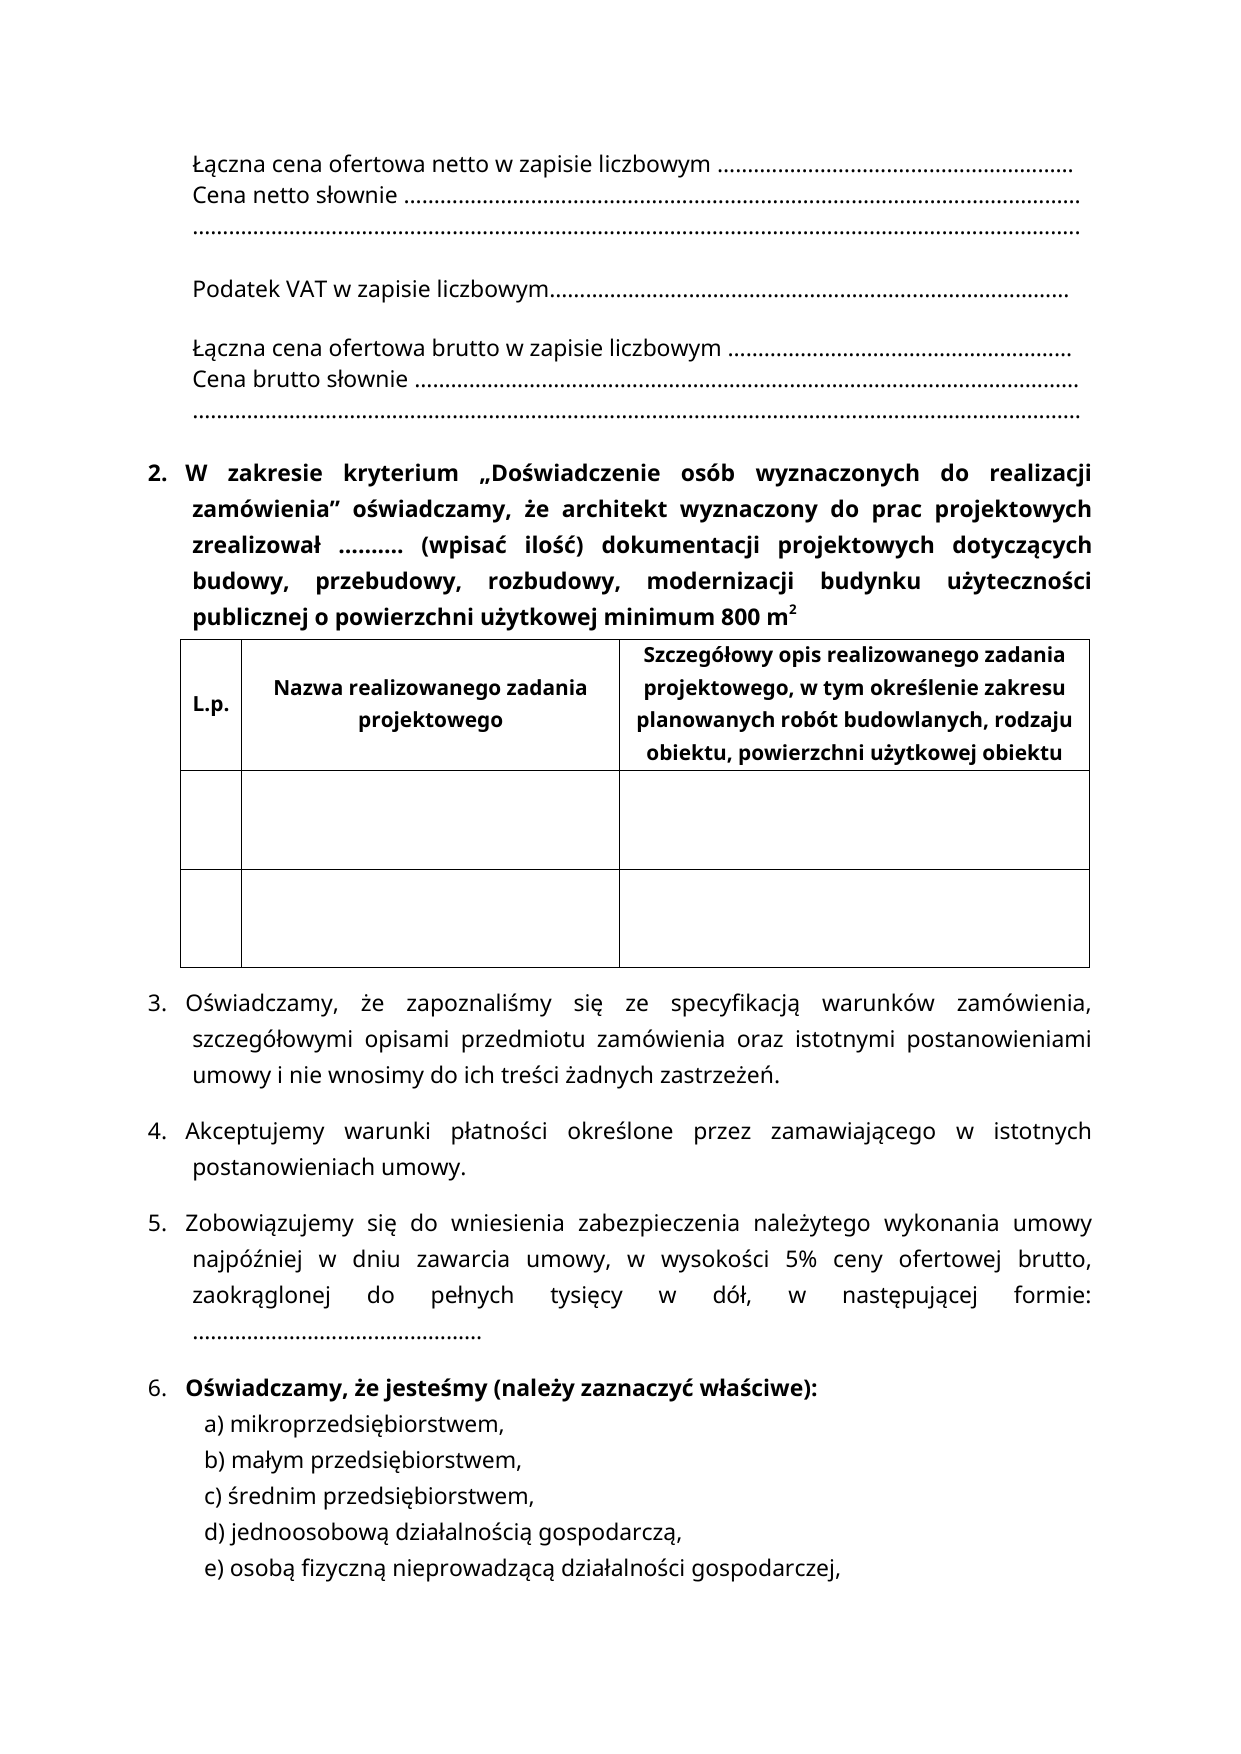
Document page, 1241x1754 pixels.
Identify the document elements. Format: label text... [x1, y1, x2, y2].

text Podatek VAT w zapisie liczbowym…………………...………………………………..…………………… [192, 273, 1093, 332]
table_header Nazwa realizowanego zadania projektowego [242, 640, 619, 770]
table_cell [242, 870, 619, 967]
table_cell [620, 870, 1089, 967]
table_cell [181, 870, 241, 967]
table_cell [620, 771, 1089, 868]
text Łączna cena ofertowa brutto w zapisie liczbowym ………………………………………………… Cena brutto słownie ………………………………..……………………………………………………………… ………………………….………………………………………………………………….....……………………………… [192, 332, 1093, 426]
table_header Szczegółowy opis realizowanego zadania projektowego, w tym określenie zakresu planowanych robót budowlanych, rodzaju obiektu, powierzchni użytkowej obiektu [620, 640, 1089, 770]
list Akceptujemy warunki płatności określone przez zamawiającego w istotnych postanowieniach umowy. [148, 1115, 1093, 1182]
text c) średnim przedsiębiorstwem, [204, 1480, 1093, 1511]
text a) mikroprzedsiębiorstwem, [204, 1408, 1093, 1439]
list Zobowiązujemy się do wniesienia zabezpieczenia należytego wykonania umowy najpóźniej w dniu zawarcia umowy, w wysokości 5% ceny ofertowej brutto, zaokrąglonej do pełnych tysięcy w dół, w następującej formie: ………………………………………… [148, 1207, 1093, 1346]
text Łączna cena ofertowa netto w zapisie liczbowym ….……………………….……………………… Cena netto słownie ……………………………………..…………………………………………..……………… ………………………….…………………………………………………………………………………………………….. [192, 148, 1093, 241]
text e) osobą fizyczną nieprowadzącą działalności gospodarczej, [204, 1552, 1093, 1583]
table_cell [181, 771, 241, 868]
list Oświadczamy, że zapoznaliśmy się ze specyfikacją warunków zamówienia, szczegółowymi opisami przedmiotu zamówienia oraz istotnymi postanowieniami umowy i nie wnosimy do ich treści żadnych zastrzeżeń. [148, 987, 1093, 1090]
list W zakresie kryterium „Doświadczenie osób wyznaczonych do realizacji zamówienia” oświadczamy, że architekt wyznaczony do prac projektowych zrealizował ………. (wpisać ilość) dokumentacji projektowych dotyczących budowy, przebudowy, rozbudowy, modernizacji budynku użyteczności publicznej o powierzchni użytkowej minimum 800 m2 [148, 457, 1093, 632]
text d) jednoosobową działalnością gospodarczą, [204, 1516, 1093, 1547]
list Oświadczamy, że jesteśmy (należy zaznaczyć właściwe): [148, 1372, 1093, 1403]
text b) małym przedsiębiorstwem, [204, 1444, 1093, 1475]
table_cell [242, 771, 619, 868]
table_header L.p. [181, 640, 241, 770]
